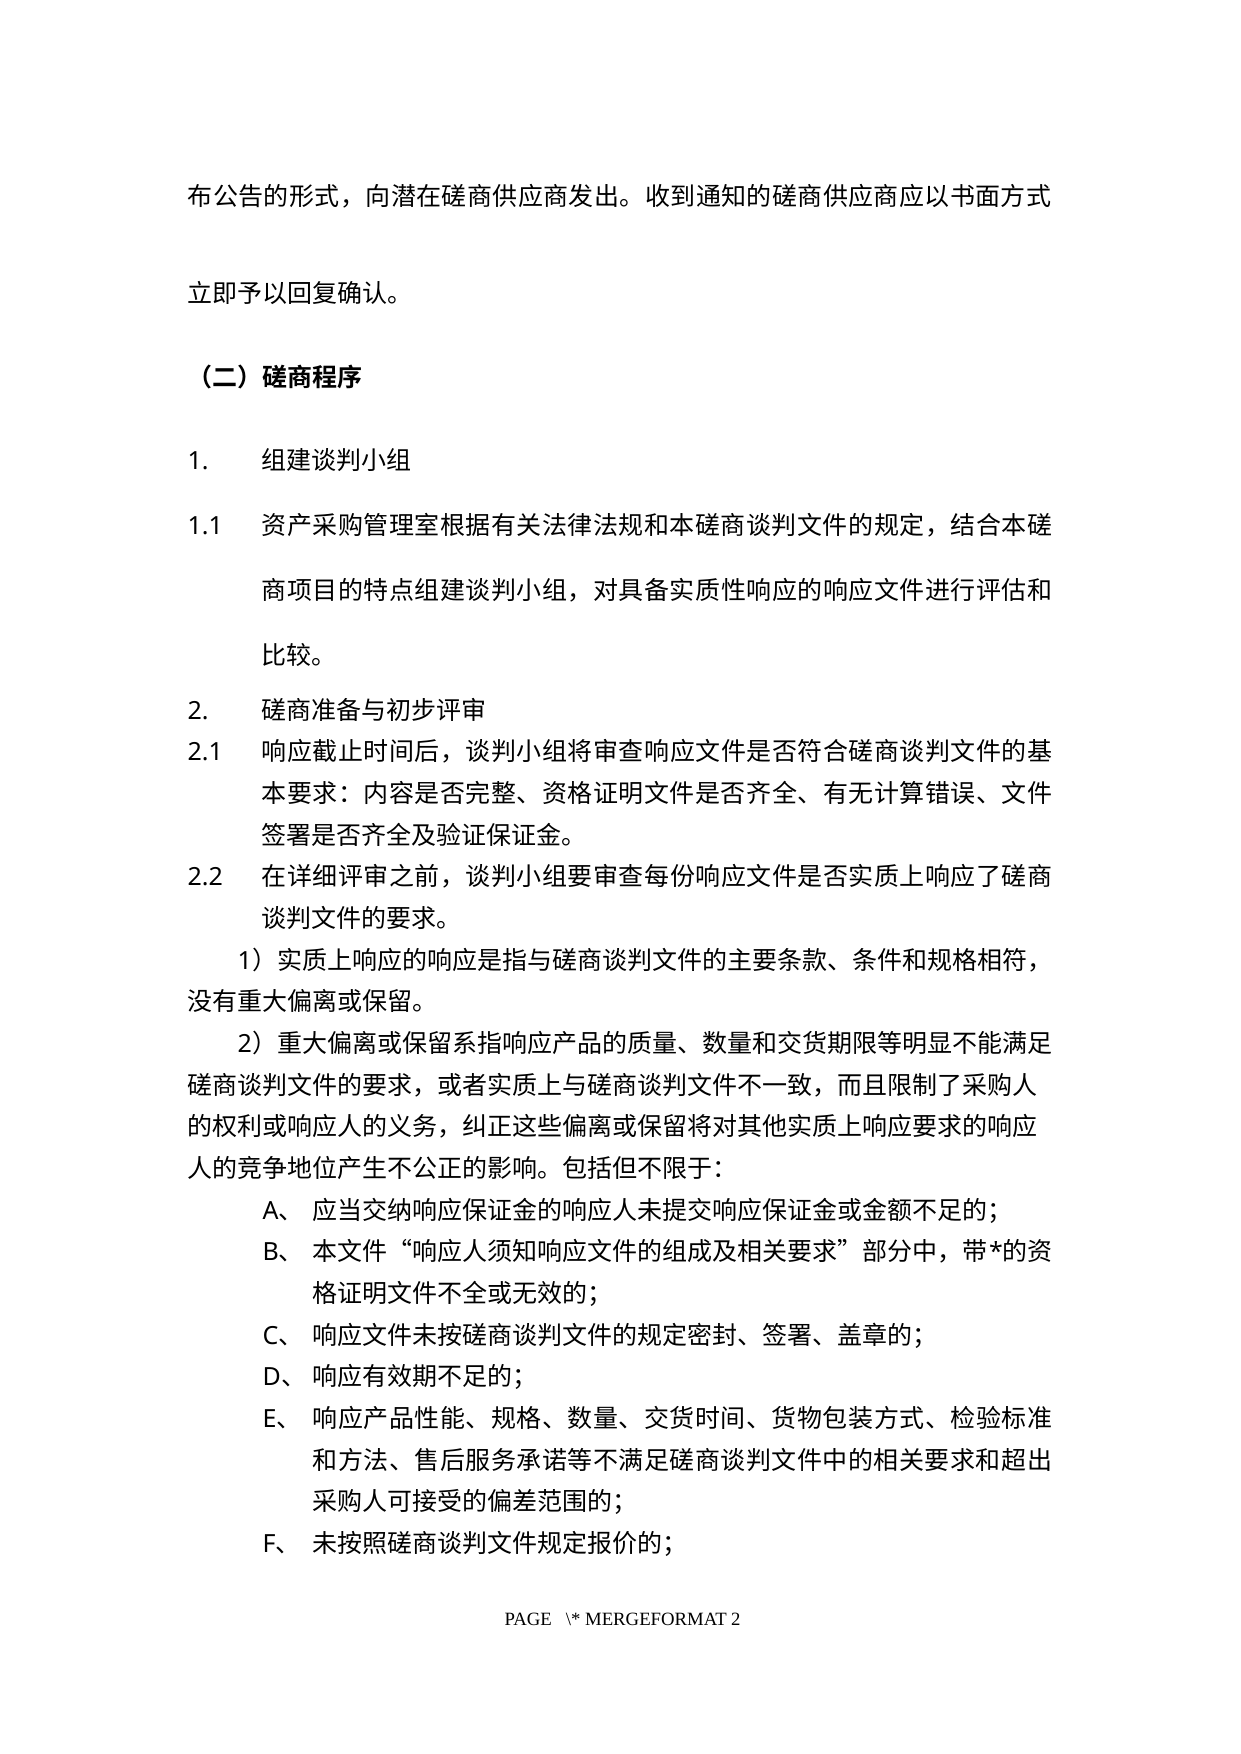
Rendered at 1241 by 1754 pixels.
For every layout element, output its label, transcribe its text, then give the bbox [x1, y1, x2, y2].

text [187, 162, 1053, 324]
list 磋商准备与初步评审 [187, 686, 1053, 727]
list 在详细评审之前，谈判小组要审查每份响应文件是否实质上响应了磋商谈判文件的要求。 [187, 852, 1053, 936]
list 应当交纳响应保证金的响应人未提交响应保证金或金额不足的； [262, 1186, 1053, 1227]
list 未按照磋商谈判文件规定报价的； [262, 1519, 1053, 1561]
list 组建谈判小组 [187, 426, 1053, 491]
text 2）重大偏离或保留系指响应产品的质量、数量和交货期限等明显不能满足磋商谈判文件的要求，或者实质上与磋商谈判文件不一致，而且限制了采购人的权利或响应人的义务，纠正这些偏离或保留将对其他实质上响应要求的响应人的竞争地位产生不公正的影响。包括但不限于： [187, 1019, 1053, 1186]
text （二）磋商程序 [187, 343, 1053, 408]
text 1）实质上响应的响应是指与磋商谈判文件的主要条款、条件和规格相符，没有重大偏离或保留。 [187, 936, 1053, 1019]
list 资产采购管理室根据有关法律法规和本磋商谈判文件的规定，结合本磋商项目的特点组建谈判小组，对具备实质性响应的响应文件进行评估和比较。 [187, 491, 1053, 686]
list 响应产品性能、规格、数量、交货时间、货物包装方式、检验标准和方法、售后服务承诺等不满足磋商谈判文件中的相关要求和超出采购人可接受的偏差范围的； [262, 1394, 1053, 1519]
list 本文件“响应人须知响应文件的组成及相关要求”部分中，带*的资格证明文件不全或无效的； [262, 1227, 1053, 1311]
list 响应文件未按磋商谈判文件的规定密封、签署、盖章的； [262, 1311, 1053, 1352]
list 响应有效期不足的； [262, 1352, 1053, 1394]
list 响应截止时间后，谈判小组将审查响应文件是否符合磋商谈判文件的基本要求：内容是否完整、资格证明文件是否齐全、有无计算错误、文件签署是否齐全及验证保证金。 [187, 727, 1053, 852]
